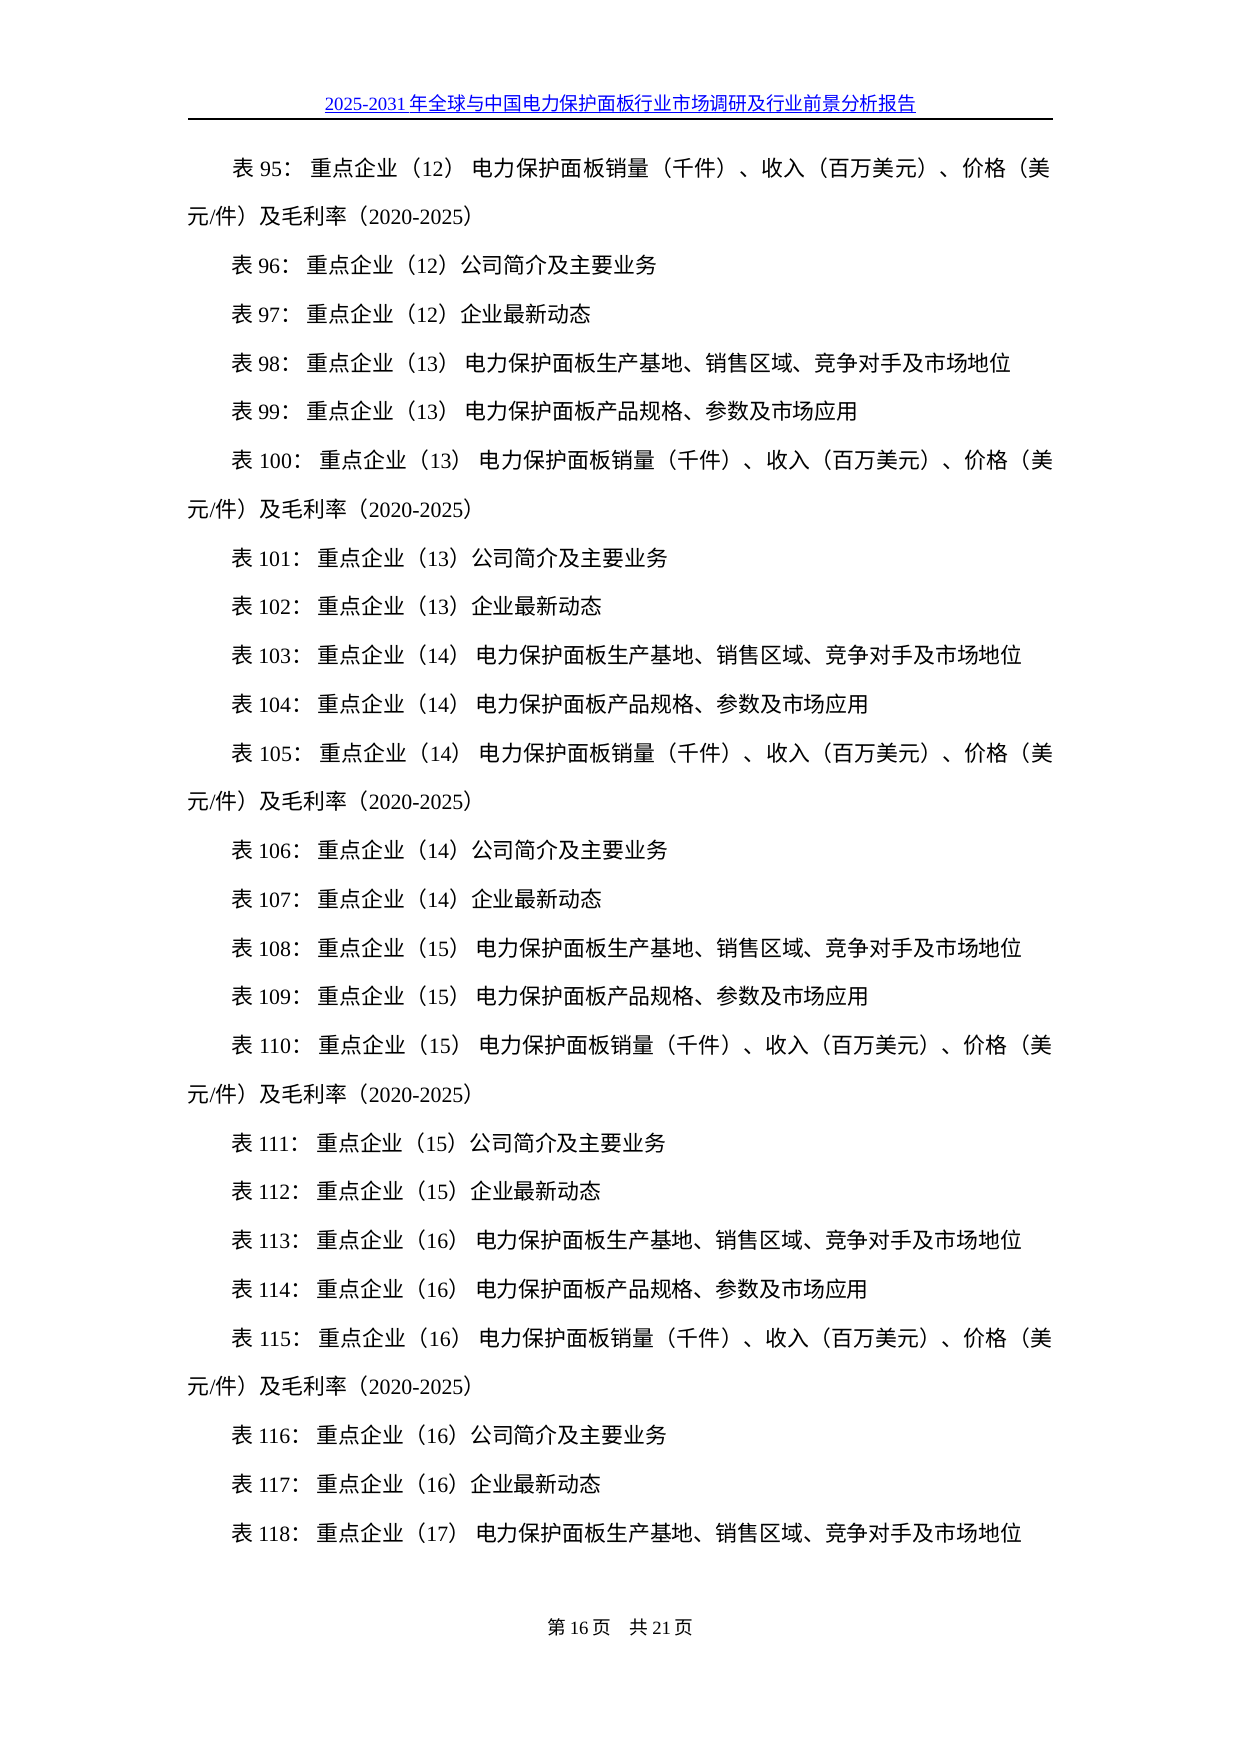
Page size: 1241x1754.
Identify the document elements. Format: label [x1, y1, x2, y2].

text [187, 150, 1053, 1548]
